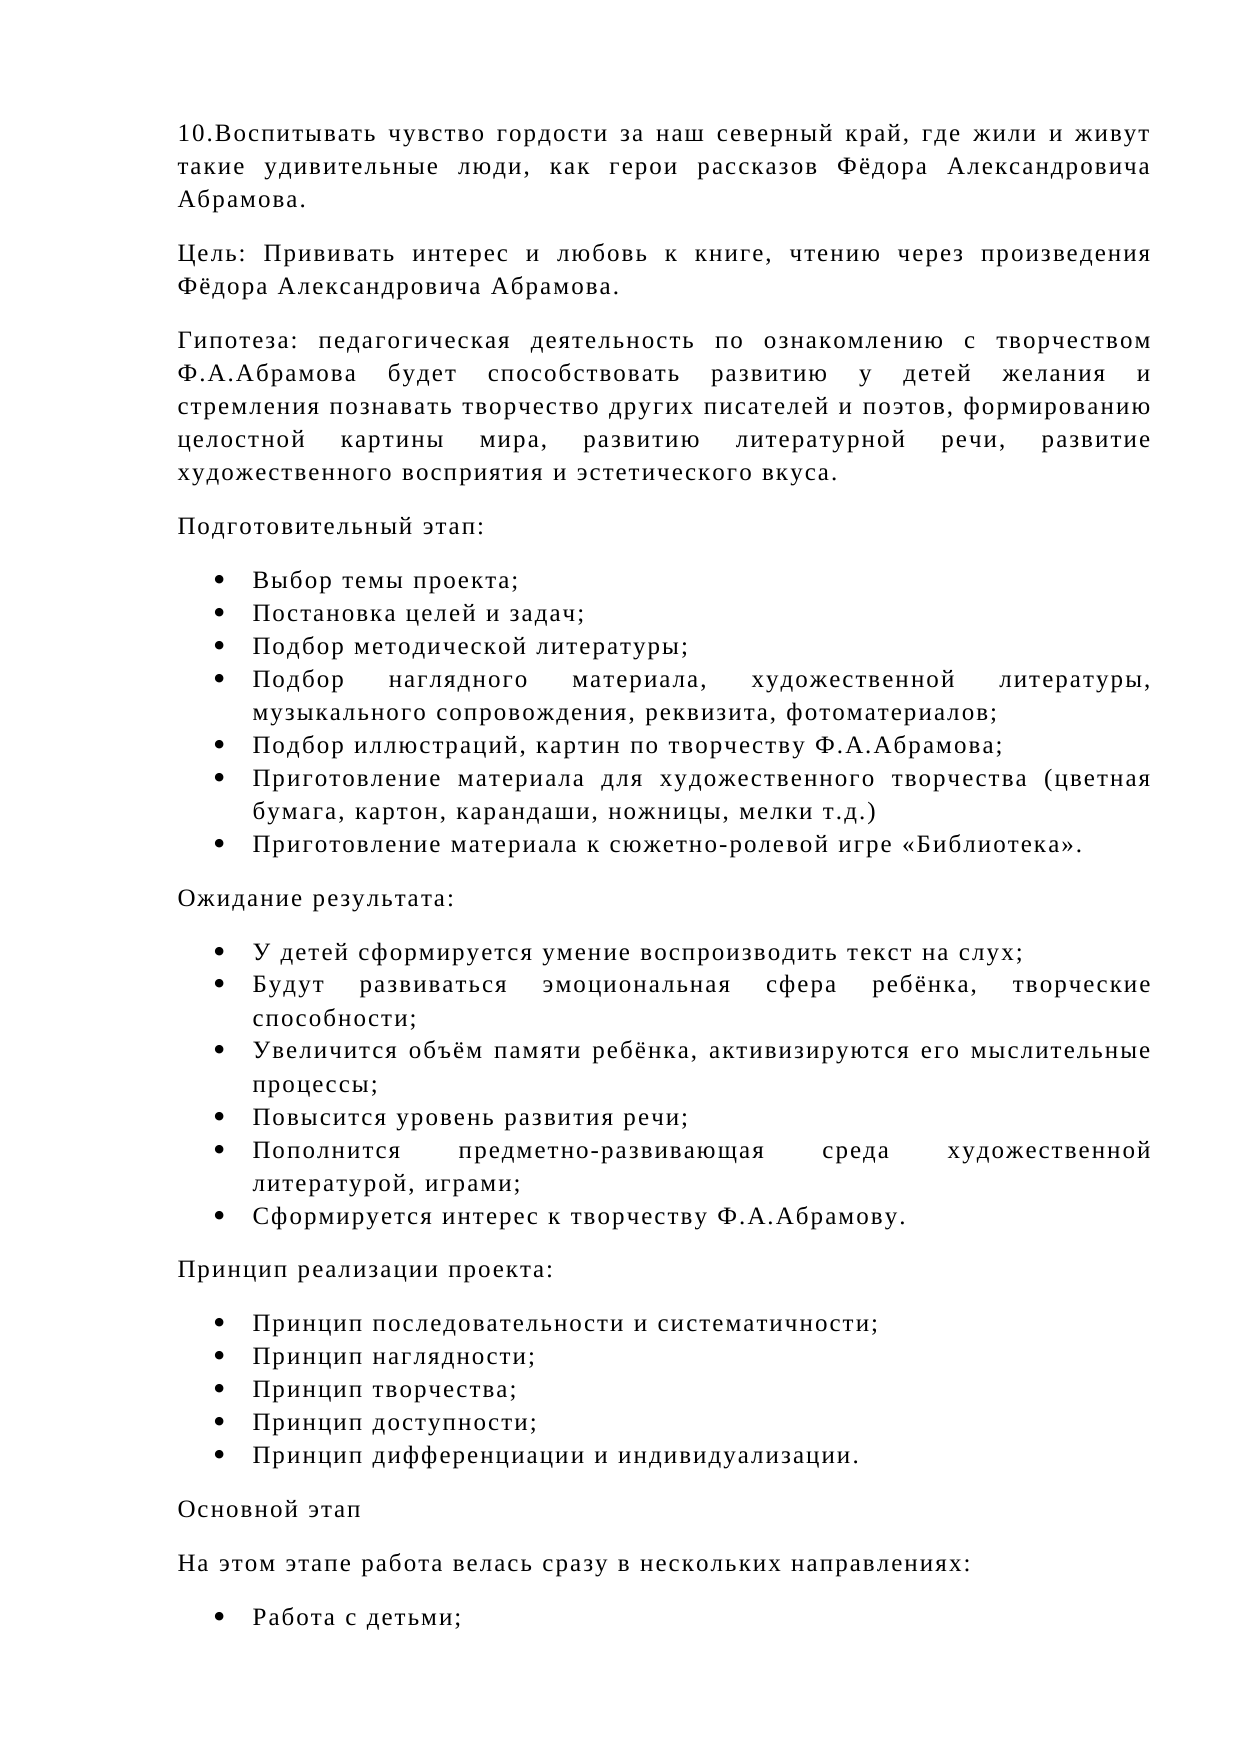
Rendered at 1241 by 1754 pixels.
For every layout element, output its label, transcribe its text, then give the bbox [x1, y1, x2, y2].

list Увеличится объём памяти ребёнка, активизируются его мыслительные процессы; [215, 1036, 1152, 1097]
list У детей сформируется умение воспроизводить текст на слух; [215, 937, 1152, 965]
text Цель: Прививать интерес и любовь к книге, чтению через произведения Фёдора Александровича Абрамова. [177, 238, 1152, 300]
list Принцип последовательности и систематичности; [215, 1308, 1152, 1337]
text Ожидание результата: [177, 883, 1152, 911]
text Принцип реализации проекта: [177, 1254, 1152, 1283]
list Принцип творчества; [215, 1374, 1152, 1403]
list Будут развиваться эмоциональная сфера ребёнка, творческие способности; [215, 969, 1152, 1031]
list Выбор темы проекта; [215, 565, 1152, 593]
text На этом этапе работа велась сразу в нескольких направлениях: [177, 1548, 1152, 1577]
text 10.Воспитывать чувство гордости за наш северный край, где жили и живут такие удивительные люди, как герои рассказов Фёдора Александровича Абрамова. [177, 118, 1152, 213]
text Основной этап [177, 1494, 1152, 1523]
list Сформируется интерес к творчеству Ф.А.Абрамову. [215, 1201, 1152, 1229]
text Подготовительный этап: [177, 511, 1152, 539]
list Подбор иллюстраций, картин по творчеству Ф.А.Абрамова; [215, 730, 1152, 758]
list Работа с детьми; [215, 1602, 1152, 1631]
list Пополнится предметно-развивающая среда художественной литературой, играми; [215, 1135, 1152, 1196]
text Гипотеза: педагогическая деятельность по ознакомлению с творчеством Ф.А.Абрамова будет способствовать развитию у детей желания и стремления познавать творчество других писателей и поэтов, формированию целостной картины мира, развитию литературной речи, развитие художественного восприятия и эстетического вкуса. [177, 325, 1152, 486]
list Принцип доступности; [215, 1407, 1152, 1436]
list Принцип дифференциации и индивидуализации. [215, 1441, 1152, 1469]
list Повысится уровень развития речи; [215, 1102, 1152, 1130]
list Подбор методической литературы; [215, 631, 1152, 659]
list Постановка целей и задач; [215, 598, 1152, 626]
list Приготовление материала к сюжетно-ролевой игре «Библиотека». [215, 829, 1152, 858]
list Подбор наглядного материала, художественной литературы, музыкального сопровождения, реквизита, фотоматериалов; [215, 664, 1152, 726]
list Приготовление материала для художественного творчества (цветная бумага, картон, карандаши, ножницы, мелки т.д.) [215, 763, 1152, 824]
list Принцип наглядности; [215, 1341, 1152, 1370]
